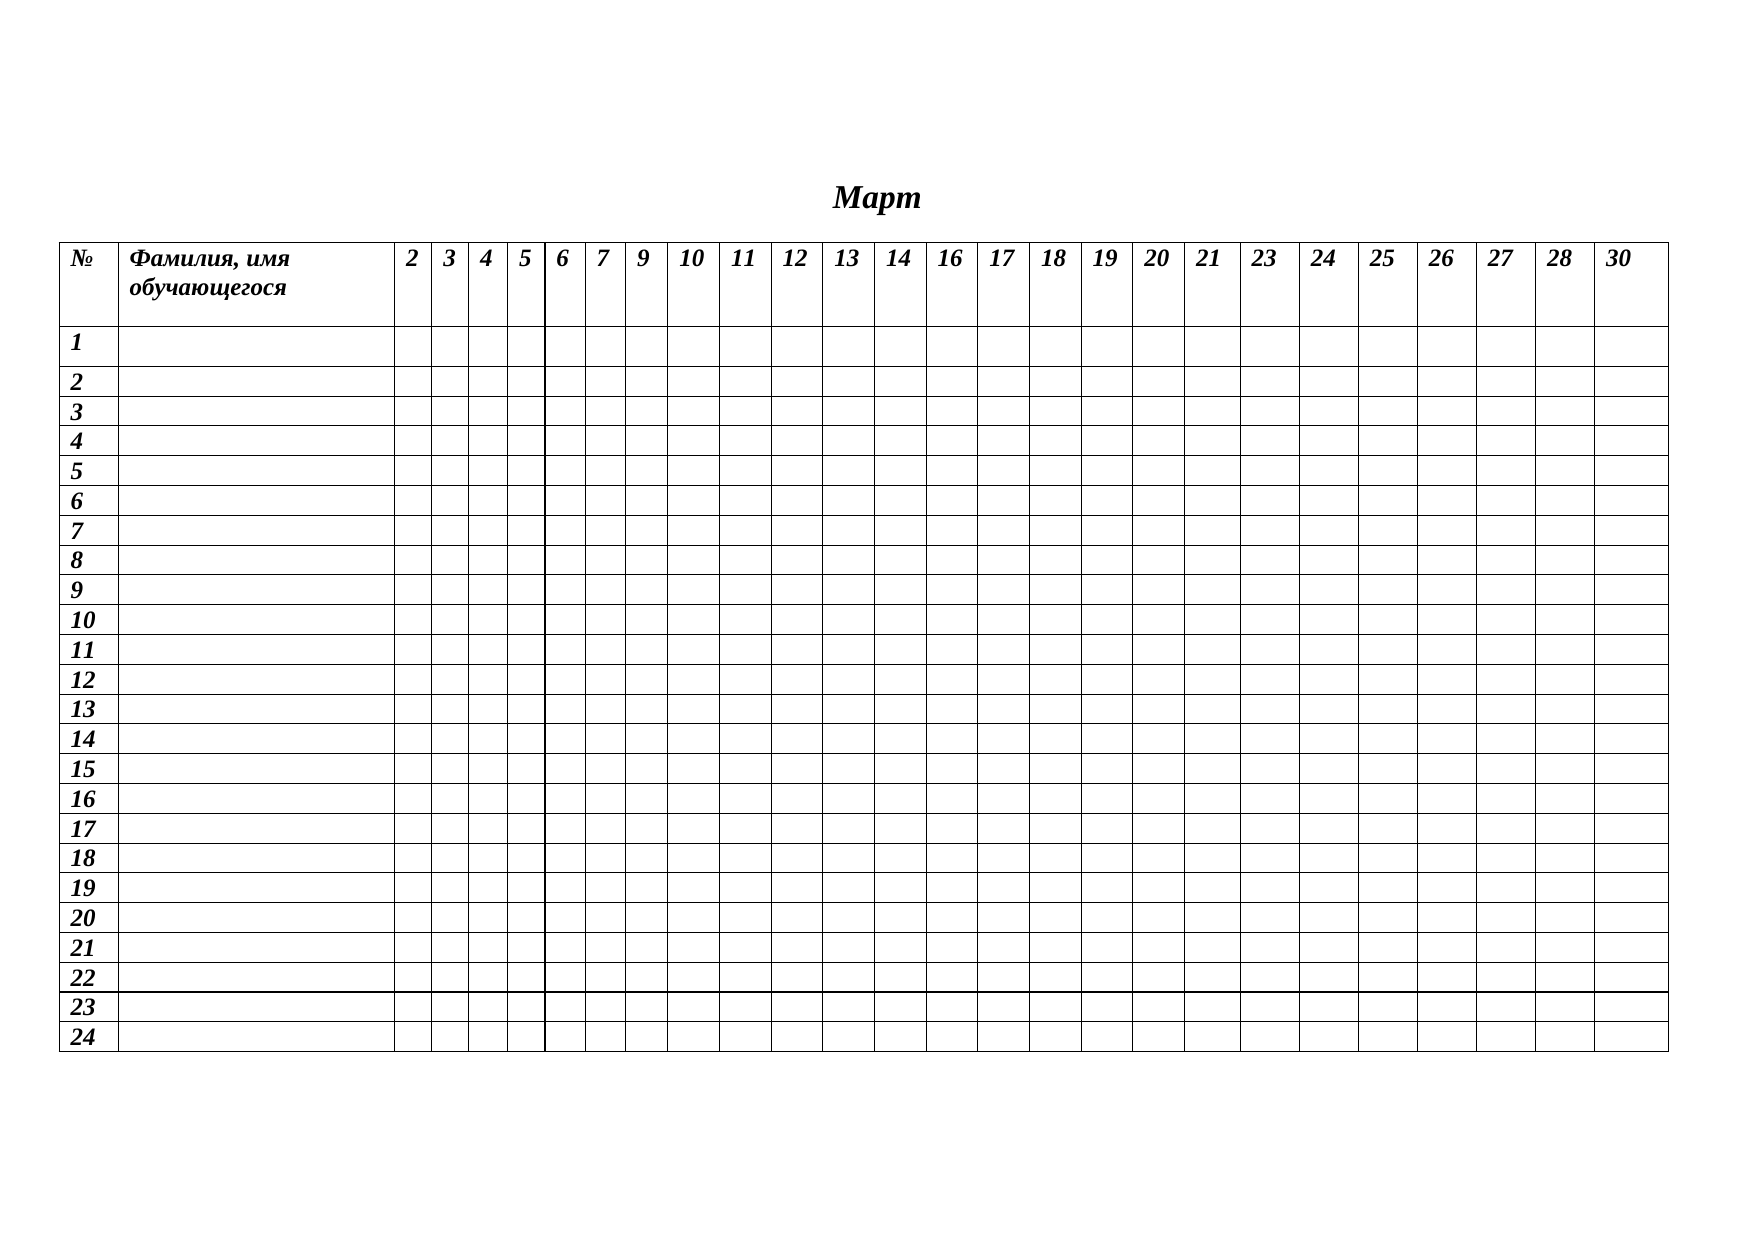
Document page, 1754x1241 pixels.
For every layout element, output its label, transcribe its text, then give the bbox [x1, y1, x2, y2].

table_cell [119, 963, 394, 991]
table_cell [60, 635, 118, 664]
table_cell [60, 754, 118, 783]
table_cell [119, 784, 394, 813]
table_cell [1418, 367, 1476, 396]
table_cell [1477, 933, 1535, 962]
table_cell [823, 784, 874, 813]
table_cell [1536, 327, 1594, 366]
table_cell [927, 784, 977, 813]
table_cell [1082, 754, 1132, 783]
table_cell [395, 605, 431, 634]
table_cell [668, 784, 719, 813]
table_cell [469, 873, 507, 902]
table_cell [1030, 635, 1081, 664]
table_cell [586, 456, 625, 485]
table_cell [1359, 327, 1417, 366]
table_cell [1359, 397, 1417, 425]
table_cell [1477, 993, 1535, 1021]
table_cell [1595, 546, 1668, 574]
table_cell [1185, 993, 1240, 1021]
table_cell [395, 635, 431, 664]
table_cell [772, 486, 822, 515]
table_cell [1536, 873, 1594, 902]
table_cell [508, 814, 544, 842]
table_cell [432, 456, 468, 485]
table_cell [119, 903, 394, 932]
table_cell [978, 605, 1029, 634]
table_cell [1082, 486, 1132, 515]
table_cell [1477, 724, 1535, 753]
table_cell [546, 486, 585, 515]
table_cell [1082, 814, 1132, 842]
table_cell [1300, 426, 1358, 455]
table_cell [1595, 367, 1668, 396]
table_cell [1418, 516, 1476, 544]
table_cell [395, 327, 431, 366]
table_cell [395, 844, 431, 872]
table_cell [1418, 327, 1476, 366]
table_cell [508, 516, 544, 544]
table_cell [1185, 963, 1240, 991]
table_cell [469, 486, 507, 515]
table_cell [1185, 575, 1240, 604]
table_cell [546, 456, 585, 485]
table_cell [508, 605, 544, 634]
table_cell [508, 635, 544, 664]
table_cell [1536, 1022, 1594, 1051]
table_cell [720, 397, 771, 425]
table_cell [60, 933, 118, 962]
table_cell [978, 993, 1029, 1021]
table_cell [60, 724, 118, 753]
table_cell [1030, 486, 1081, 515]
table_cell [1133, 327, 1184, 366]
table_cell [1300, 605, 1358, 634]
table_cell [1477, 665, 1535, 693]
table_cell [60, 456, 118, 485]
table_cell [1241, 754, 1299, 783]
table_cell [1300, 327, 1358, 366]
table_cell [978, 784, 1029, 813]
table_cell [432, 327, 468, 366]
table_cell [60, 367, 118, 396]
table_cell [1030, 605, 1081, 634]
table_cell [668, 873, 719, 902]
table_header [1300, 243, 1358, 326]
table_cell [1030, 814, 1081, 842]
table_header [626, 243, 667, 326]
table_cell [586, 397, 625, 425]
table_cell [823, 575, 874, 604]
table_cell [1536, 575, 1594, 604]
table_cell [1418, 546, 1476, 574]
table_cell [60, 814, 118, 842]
text Март [118, 177, 1636, 216]
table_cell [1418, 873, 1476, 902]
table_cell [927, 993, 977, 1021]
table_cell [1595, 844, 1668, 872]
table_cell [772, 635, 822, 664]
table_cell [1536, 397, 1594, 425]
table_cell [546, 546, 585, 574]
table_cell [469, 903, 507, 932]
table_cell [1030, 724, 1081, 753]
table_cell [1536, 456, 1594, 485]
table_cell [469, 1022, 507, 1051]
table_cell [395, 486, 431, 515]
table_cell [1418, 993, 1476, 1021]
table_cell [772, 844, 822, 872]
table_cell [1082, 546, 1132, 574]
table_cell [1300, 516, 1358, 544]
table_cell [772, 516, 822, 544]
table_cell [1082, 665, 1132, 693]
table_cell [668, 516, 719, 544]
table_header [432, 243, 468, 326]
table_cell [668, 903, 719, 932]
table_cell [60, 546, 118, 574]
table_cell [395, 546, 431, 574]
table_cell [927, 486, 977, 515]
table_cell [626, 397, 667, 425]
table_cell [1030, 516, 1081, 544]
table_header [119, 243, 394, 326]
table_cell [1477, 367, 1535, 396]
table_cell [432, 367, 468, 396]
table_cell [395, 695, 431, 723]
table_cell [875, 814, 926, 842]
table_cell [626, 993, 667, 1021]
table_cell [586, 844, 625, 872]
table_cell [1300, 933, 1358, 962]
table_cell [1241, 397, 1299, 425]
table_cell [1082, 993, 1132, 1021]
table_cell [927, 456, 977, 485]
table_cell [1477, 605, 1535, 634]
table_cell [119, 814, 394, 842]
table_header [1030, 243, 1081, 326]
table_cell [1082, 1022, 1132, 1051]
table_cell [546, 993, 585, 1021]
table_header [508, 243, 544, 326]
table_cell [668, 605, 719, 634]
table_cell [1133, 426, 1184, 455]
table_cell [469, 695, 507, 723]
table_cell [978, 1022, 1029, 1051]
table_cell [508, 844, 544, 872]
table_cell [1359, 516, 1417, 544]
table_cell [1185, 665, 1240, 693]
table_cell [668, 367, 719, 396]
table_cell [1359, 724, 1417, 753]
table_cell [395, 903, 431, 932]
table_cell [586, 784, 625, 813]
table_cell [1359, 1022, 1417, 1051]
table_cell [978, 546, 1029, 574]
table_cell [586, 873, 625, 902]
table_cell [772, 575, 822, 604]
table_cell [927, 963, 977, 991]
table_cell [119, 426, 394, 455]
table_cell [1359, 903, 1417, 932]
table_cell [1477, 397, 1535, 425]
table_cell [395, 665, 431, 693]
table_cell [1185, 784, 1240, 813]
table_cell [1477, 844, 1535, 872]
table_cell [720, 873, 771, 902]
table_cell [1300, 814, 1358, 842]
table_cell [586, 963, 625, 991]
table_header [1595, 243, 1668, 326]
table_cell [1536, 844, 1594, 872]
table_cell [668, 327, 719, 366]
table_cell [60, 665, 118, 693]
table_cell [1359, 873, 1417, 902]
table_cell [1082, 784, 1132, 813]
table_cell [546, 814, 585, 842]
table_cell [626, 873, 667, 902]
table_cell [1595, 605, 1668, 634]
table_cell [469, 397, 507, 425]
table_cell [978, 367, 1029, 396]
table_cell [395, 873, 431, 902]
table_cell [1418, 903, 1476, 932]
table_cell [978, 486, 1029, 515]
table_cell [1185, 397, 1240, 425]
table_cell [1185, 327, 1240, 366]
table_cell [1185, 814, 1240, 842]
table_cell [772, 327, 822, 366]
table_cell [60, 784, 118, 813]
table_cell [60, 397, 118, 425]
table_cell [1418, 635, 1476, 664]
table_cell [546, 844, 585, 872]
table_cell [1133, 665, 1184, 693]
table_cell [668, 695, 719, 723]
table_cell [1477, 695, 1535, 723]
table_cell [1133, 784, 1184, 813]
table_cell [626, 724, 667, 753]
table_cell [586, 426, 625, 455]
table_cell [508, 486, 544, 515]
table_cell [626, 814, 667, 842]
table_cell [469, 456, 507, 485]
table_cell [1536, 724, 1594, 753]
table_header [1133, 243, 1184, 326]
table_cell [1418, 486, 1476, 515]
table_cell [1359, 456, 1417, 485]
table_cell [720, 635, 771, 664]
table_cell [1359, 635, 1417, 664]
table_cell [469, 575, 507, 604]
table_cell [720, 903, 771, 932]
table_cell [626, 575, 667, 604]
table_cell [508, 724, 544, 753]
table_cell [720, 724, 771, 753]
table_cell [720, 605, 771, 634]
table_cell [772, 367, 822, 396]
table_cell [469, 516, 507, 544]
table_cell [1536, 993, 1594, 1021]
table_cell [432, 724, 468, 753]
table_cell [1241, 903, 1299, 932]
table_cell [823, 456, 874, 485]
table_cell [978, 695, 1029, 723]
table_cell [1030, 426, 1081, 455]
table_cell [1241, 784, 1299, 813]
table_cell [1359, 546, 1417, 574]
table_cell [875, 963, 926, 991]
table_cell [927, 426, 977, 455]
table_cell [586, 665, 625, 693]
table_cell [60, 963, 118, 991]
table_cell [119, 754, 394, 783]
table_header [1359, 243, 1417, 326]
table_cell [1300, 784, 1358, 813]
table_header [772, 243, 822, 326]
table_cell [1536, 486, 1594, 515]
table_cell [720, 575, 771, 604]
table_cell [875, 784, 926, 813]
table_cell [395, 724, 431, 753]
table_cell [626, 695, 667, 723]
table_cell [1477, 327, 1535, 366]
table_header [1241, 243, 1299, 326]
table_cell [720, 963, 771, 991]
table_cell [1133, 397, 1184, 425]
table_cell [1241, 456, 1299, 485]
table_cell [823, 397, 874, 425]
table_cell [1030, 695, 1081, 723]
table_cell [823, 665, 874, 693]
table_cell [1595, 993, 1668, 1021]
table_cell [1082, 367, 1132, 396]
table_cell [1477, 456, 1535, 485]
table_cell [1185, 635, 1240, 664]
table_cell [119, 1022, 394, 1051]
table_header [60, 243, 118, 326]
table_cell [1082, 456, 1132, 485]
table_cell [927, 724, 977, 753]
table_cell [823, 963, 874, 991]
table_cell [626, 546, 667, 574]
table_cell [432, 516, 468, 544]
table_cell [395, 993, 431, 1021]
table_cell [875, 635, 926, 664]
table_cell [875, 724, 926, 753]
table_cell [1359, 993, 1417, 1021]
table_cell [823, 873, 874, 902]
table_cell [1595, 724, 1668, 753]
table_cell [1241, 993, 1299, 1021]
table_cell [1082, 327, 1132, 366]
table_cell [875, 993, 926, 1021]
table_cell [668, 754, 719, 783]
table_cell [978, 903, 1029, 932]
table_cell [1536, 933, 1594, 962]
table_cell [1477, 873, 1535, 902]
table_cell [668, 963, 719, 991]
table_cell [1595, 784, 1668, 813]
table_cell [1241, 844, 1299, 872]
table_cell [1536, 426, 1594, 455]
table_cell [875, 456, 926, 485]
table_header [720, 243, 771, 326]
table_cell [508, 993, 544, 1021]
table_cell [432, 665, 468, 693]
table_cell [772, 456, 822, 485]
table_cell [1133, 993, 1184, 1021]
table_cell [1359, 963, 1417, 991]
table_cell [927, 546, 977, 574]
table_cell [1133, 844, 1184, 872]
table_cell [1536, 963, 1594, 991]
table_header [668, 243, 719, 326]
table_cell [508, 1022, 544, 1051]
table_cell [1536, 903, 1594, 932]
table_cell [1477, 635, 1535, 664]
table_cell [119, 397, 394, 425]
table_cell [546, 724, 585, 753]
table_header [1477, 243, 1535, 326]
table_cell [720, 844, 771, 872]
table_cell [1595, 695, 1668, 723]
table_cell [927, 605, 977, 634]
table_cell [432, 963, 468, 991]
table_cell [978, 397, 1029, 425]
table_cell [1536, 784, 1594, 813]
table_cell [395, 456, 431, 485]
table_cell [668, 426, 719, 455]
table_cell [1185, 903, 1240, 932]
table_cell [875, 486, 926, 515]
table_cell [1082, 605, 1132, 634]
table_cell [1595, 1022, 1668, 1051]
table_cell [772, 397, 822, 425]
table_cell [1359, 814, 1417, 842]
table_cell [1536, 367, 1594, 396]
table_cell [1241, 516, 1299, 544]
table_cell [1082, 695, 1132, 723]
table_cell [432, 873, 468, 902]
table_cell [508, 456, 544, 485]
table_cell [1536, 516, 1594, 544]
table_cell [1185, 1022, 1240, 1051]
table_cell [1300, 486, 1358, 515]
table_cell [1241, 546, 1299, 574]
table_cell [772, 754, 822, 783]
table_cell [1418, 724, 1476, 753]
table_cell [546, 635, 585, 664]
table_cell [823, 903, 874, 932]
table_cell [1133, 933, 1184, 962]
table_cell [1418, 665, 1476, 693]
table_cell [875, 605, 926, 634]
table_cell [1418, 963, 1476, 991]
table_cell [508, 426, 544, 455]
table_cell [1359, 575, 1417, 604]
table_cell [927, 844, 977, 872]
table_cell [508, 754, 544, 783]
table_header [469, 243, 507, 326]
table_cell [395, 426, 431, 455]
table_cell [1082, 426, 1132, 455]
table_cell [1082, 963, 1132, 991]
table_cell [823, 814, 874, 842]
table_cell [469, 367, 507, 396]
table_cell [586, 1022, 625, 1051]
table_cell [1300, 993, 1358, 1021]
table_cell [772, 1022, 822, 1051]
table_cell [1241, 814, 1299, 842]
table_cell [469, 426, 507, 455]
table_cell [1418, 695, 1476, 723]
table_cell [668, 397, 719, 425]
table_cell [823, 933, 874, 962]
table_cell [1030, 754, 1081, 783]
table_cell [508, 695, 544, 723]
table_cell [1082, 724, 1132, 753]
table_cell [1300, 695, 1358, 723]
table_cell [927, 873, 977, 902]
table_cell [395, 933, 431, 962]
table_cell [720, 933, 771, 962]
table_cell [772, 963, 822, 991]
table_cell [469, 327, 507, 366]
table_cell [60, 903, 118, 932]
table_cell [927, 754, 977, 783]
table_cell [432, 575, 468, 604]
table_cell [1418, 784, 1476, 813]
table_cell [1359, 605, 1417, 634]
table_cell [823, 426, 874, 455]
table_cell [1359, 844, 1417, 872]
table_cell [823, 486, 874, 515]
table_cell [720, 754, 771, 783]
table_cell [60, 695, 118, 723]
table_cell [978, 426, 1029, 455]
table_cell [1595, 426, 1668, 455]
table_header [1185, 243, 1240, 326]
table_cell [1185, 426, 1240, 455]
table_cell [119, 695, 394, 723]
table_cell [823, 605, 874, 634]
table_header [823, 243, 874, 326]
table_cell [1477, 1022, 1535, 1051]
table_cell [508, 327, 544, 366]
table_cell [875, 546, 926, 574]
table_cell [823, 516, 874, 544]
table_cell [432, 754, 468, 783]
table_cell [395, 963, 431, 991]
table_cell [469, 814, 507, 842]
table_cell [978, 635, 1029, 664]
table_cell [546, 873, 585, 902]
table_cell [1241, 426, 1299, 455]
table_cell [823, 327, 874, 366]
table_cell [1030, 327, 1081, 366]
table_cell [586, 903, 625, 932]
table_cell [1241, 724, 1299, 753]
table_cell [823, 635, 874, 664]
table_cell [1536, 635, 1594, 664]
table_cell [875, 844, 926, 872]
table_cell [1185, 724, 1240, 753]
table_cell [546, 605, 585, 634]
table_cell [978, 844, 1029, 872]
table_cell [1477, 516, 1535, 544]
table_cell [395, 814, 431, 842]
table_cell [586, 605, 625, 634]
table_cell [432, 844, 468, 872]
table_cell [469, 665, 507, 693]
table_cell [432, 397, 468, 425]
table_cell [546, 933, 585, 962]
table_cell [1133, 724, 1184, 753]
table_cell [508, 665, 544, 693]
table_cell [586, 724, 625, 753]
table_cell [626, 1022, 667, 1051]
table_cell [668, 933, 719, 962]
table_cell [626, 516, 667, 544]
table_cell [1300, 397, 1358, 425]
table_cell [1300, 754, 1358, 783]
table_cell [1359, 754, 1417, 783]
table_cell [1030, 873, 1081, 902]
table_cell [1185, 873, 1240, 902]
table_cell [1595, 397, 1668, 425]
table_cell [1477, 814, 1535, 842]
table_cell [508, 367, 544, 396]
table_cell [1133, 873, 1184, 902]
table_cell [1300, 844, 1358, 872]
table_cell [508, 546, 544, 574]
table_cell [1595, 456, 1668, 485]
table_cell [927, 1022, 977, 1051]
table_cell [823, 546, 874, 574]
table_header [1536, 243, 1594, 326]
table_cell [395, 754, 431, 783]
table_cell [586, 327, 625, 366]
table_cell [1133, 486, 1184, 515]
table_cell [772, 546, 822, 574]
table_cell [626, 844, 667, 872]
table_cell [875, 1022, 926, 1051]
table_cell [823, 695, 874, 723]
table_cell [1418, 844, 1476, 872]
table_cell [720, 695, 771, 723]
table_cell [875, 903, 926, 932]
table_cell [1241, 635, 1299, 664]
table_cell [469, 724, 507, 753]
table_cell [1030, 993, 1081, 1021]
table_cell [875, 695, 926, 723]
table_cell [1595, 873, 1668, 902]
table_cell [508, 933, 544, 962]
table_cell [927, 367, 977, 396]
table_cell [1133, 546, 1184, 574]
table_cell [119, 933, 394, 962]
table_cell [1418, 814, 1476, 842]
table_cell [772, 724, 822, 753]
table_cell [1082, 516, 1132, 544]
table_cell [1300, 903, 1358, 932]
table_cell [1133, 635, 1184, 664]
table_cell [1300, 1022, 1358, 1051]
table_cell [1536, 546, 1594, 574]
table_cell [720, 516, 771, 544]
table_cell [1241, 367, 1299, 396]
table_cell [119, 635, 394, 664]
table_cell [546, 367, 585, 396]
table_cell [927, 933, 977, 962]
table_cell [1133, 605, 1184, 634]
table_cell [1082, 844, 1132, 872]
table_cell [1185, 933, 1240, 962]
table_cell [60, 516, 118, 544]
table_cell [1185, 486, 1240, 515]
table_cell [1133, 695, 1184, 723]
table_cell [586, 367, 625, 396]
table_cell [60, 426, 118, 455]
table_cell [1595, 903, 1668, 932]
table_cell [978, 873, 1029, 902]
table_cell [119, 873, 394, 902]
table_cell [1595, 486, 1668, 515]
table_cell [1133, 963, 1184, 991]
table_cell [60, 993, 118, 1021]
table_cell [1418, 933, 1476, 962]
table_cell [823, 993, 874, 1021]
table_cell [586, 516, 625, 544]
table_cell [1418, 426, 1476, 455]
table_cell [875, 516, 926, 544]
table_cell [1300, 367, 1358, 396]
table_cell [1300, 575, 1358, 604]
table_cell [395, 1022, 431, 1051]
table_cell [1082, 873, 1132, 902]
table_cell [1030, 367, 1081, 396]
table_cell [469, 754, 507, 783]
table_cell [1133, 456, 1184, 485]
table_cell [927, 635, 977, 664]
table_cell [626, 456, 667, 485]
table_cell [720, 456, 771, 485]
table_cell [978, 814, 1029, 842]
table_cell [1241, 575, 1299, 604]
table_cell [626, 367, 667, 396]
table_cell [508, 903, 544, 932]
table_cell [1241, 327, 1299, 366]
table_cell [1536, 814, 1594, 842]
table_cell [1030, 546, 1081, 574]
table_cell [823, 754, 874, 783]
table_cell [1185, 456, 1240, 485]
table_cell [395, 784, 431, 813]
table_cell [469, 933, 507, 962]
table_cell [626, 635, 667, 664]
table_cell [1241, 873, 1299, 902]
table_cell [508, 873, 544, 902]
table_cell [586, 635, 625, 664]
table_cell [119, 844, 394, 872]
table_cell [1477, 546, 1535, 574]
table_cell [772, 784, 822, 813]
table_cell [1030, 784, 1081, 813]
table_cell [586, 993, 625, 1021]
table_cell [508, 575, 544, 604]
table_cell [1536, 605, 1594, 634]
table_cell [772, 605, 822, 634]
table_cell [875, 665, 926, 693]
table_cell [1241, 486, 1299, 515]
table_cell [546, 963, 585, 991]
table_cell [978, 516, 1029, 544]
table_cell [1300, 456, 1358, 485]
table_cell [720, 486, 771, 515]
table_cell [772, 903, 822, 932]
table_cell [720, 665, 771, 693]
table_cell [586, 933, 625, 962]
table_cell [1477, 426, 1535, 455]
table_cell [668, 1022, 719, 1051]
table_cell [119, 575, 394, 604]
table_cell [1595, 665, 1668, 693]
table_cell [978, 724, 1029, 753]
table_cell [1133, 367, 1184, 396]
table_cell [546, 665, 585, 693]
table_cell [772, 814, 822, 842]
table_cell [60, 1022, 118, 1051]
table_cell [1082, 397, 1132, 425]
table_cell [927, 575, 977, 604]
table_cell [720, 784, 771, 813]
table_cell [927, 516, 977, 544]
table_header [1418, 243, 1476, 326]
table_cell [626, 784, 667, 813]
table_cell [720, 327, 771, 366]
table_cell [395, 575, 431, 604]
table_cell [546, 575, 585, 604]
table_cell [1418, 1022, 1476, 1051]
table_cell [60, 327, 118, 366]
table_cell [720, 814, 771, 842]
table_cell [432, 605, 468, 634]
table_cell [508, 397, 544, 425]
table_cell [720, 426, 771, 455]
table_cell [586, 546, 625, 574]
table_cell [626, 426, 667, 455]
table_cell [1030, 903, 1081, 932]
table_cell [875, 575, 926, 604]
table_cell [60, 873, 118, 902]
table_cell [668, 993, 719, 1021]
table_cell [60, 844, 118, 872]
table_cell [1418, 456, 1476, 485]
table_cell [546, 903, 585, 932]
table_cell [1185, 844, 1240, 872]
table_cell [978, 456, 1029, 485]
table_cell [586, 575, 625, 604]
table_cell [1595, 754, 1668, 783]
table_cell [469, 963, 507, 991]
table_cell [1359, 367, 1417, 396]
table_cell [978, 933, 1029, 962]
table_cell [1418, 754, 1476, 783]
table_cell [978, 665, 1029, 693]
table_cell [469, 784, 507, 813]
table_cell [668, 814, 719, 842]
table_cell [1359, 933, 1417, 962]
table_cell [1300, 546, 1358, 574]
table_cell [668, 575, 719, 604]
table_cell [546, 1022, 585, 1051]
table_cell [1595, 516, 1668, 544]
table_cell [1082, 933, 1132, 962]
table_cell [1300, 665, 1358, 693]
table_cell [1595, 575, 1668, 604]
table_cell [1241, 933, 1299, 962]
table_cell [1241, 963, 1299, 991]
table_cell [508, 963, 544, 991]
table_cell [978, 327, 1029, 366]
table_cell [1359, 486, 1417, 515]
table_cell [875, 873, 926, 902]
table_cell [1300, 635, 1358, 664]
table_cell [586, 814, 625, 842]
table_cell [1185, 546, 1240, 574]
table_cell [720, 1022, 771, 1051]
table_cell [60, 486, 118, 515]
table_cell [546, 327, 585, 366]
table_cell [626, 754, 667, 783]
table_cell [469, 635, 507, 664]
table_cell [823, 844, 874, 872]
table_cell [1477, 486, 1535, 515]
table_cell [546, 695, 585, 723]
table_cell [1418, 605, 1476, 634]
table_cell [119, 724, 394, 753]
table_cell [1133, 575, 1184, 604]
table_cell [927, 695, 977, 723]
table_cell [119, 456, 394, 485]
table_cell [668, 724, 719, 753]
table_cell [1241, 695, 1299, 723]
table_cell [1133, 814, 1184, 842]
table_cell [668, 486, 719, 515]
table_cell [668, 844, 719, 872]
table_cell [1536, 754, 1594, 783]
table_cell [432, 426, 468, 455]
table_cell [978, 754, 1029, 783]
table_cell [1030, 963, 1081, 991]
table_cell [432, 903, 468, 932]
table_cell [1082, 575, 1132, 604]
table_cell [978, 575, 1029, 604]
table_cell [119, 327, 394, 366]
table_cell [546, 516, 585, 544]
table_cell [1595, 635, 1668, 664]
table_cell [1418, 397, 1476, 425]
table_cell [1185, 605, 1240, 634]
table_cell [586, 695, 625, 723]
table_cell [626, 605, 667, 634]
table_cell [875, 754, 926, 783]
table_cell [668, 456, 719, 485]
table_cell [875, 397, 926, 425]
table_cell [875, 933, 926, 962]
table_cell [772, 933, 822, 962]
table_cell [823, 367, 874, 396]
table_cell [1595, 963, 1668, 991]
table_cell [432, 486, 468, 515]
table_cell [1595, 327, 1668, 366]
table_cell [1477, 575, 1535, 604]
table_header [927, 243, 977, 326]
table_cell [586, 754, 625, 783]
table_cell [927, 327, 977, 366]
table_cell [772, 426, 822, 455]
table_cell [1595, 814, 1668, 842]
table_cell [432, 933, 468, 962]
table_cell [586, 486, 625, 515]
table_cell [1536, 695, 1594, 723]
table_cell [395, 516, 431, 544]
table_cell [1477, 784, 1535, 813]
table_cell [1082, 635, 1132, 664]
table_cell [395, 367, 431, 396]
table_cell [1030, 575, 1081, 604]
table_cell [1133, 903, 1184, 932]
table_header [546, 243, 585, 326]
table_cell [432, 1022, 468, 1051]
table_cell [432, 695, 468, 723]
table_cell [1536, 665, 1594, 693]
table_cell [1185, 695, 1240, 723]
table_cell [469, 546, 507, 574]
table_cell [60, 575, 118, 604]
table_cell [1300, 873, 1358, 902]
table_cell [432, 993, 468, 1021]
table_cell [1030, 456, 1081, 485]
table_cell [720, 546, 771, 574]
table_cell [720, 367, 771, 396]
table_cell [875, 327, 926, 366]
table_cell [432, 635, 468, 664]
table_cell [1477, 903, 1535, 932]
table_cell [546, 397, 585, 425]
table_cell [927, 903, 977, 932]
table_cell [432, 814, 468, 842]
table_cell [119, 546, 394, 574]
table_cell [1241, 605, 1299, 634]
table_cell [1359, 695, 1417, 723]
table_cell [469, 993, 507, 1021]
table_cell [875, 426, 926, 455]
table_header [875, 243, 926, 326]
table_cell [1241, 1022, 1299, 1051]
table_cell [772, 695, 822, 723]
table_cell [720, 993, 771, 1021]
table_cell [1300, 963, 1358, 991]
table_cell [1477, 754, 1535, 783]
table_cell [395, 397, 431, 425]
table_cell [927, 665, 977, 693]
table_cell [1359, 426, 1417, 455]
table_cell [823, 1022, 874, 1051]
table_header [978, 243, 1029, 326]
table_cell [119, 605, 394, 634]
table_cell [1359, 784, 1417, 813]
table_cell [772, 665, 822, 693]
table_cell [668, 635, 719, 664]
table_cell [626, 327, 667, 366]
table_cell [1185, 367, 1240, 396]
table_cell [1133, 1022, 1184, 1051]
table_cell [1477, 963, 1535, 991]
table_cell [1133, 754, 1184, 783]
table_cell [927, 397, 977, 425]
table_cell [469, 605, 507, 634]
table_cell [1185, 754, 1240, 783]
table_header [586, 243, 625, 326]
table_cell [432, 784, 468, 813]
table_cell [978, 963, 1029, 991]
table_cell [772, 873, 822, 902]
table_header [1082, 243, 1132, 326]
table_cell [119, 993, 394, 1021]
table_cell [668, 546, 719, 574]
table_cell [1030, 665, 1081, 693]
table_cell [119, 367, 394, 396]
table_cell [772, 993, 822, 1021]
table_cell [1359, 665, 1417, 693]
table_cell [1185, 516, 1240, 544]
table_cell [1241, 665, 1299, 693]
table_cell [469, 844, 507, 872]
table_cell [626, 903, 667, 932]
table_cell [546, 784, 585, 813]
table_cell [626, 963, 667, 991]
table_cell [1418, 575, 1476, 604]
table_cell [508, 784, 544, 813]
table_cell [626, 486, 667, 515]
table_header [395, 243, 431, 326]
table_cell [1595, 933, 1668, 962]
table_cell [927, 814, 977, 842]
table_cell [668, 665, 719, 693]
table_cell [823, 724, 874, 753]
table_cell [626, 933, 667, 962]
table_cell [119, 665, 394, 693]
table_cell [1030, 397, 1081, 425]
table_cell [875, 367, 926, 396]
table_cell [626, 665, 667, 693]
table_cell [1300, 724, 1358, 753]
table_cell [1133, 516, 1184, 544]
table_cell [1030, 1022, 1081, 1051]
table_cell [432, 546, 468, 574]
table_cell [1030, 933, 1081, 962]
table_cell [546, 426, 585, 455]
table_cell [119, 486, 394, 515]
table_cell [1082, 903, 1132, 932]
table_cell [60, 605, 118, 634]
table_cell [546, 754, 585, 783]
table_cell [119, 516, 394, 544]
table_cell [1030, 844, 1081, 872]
